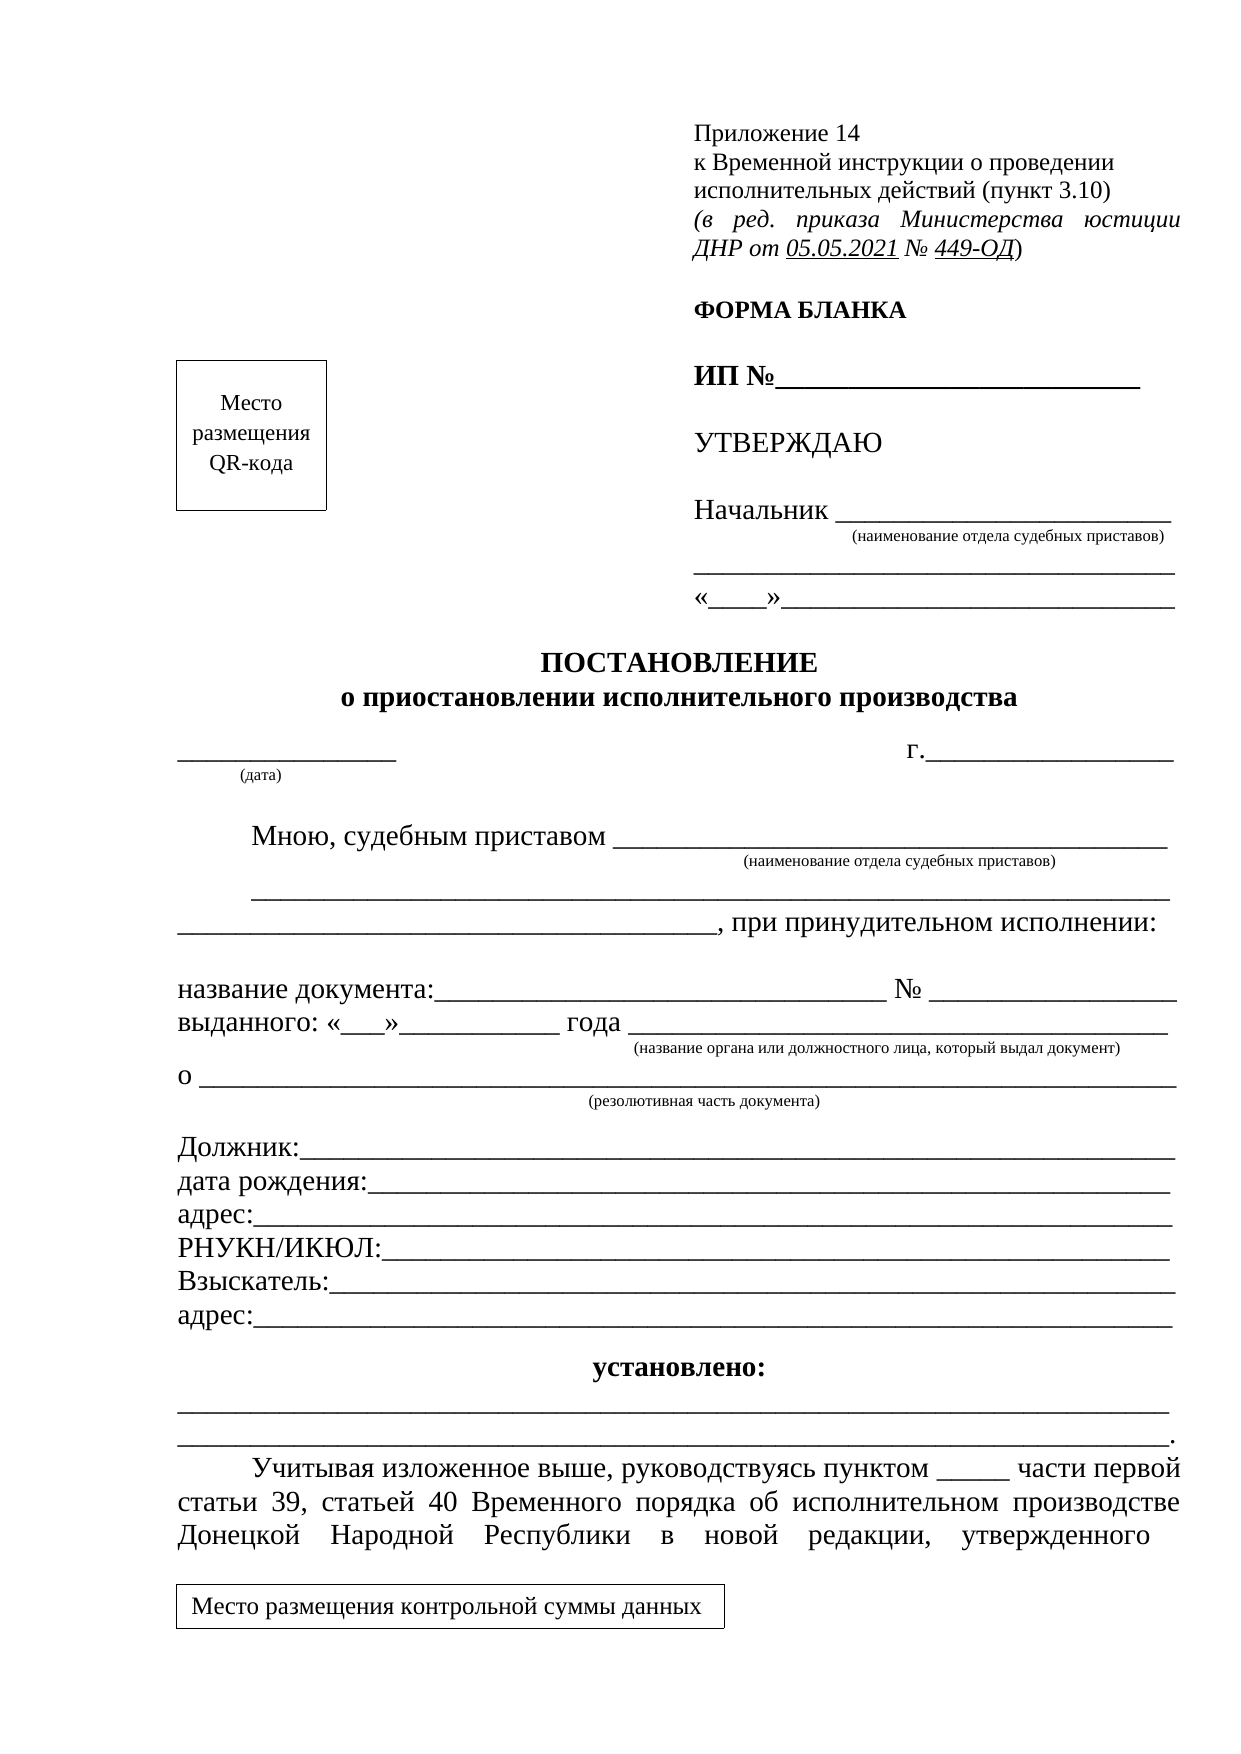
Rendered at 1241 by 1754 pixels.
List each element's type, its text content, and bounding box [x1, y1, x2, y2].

text Приложение 14 [620, 118, 1181, 147]
text название документа:_______________________________ № _________________ [177, 971, 1181, 1004]
text УТВЕРЖДАЮ [619, 425, 1181, 458]
text ФОРМА БЛАНКА [693, 295, 1181, 324]
text адрес:_______________________________________________________________ [177, 1196, 1181, 1230]
text установлено: [177, 1349, 1181, 1383]
text Учитывая изложенное выше, руководствуясь пунктом _____ части первой статьи 39, статьей 40 Временного порядка об исполнительном производстве Донецкой Народной Республики в новой редакции, утвержденного [177, 1450, 1181, 1579]
text о ___________________________________________________________________ [177, 1057, 1181, 1091]
text (дата) [177, 765, 1181, 784]
text ИП №_________________________ [620, 358, 1181, 391]
text (наименование отдела судебных приставов) [619, 525, 1181, 544]
text о приостановлении исполнительного производства [177, 679, 1181, 712]
text (наименование отдела судебных приставов) [177, 851, 1181, 870]
text к Временной инструкции о проведении [620, 147, 1181, 176]
text адрес:_______________________________________________________________ [177, 1297, 1181, 1330]
text ____________________________________________________________________________________________________, при принудительном исполнении: [177, 870, 1181, 937]
text РНУКН/ИКЮЛ:______________________________________________________ [177, 1230, 1181, 1263]
text Начальник _______________________ [619, 492, 1181, 525]
text Взыскатель:__________________________________________________________ [177, 1263, 1181, 1297]
text (резолютивная часть документа) [177, 1091, 1181, 1110]
text «____»___________________________ [619, 578, 1181, 612]
text ________________________________________________________________________________________________________________________________________. [177, 1383, 1181, 1450]
text (название органа или должностного лица, который выдал документ) [177, 1038, 1181, 1057]
text _______________ г._________________ [177, 731, 1181, 765]
text Должник:____________________________________________________________дата рождения:_______________________________________________________ [177, 1129, 1181, 1196]
text Мною, судебным приставом ______________________________________ [177, 818, 1181, 851]
text ПОСТАНОВЛЕНИЕ [177, 645, 1181, 679]
text (в ред. приказа Министерства юстиции ДНР от 05.05.2021 № 449-ОД) [693, 204, 1181, 262]
text _________________________________ [619, 544, 1181, 578]
text исполнительных действий (пункт 3.10) [620, 176, 1181, 204]
text выданного: «___»___________ года _____________________________________ [177, 1004, 1181, 1038]
